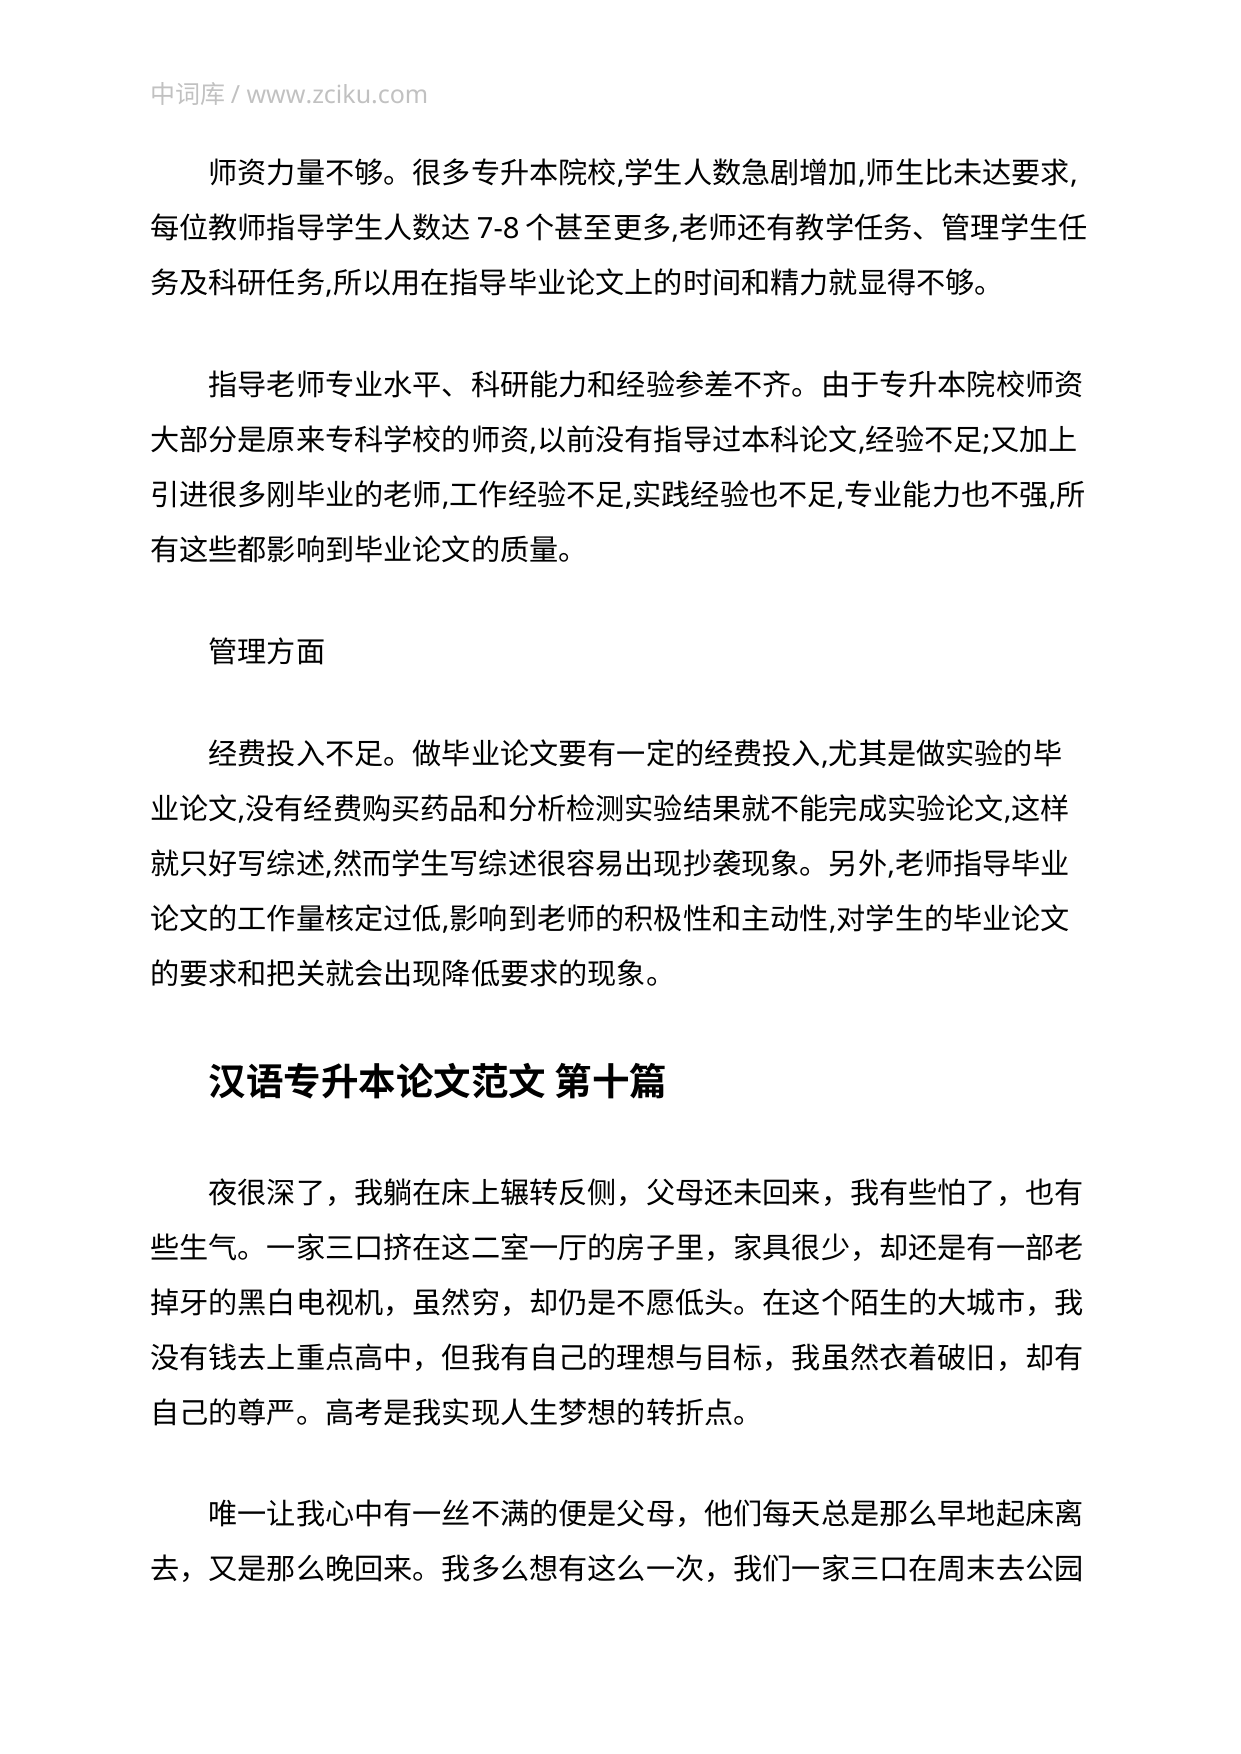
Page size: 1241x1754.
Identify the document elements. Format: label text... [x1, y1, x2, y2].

text 师资力量不够。很多专升本院校,学生人数急剧增加,师生比未达要求,每位教师指导学生人数达7-8个甚至更多,老师还有教学任务、管理学生任务及科研任务,所以用在指导毕业论文上的时间和精力就显得不够。 [150, 150, 1090, 302]
text 汉语专升本论文范文 第十篇 [150, 1052, 1090, 1106]
text 指导老师专业水平、科研能力和经验参差不齐。由于专升本院校师资大部分是原来专科学校的师资,以前没有指导过本科论文,经验不足;又加上引进很多刚毕业的老师,工作经验不足,实践经验也不足,专业能力也不强,所有这些都影响到毕业论文的质量。 [150, 362, 1090, 569]
text 经费投入不足。做毕业论文要有一定的经费投入,尤其是做实验的毕业论文,没有经费购买药品和分析检测实验结果就不能完成实验论文,这样就只好写综述,然而学生写综述很容易出现抄袭现象。另外,老师指导毕业论文的工作量核定过低,影响到老师的积极性和主动性,对学生的毕业论文的要求和把关就会出现降低要求的现象。 [150, 730, 1090, 993]
text 管理方面 [150, 629, 1090, 671]
text 夜很深了，我躺在床上辗转反侧，父母还未回来，我有些怕了，也有些生气。一家三口挤在这二室一厅的房子里，家具很少，却还是有一部老掉牙的黑白电视机，虽然穷，却仍是不愿低头。在这个陌生的大城市，我没有钱去上重点高中，但我有自己的理想与目标，我虽然衣着破旧，却有自己的尊严。高考是我实现人生梦想的转折点。 [150, 1169, 1090, 1431]
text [150, 1491, 1090, 1588]
